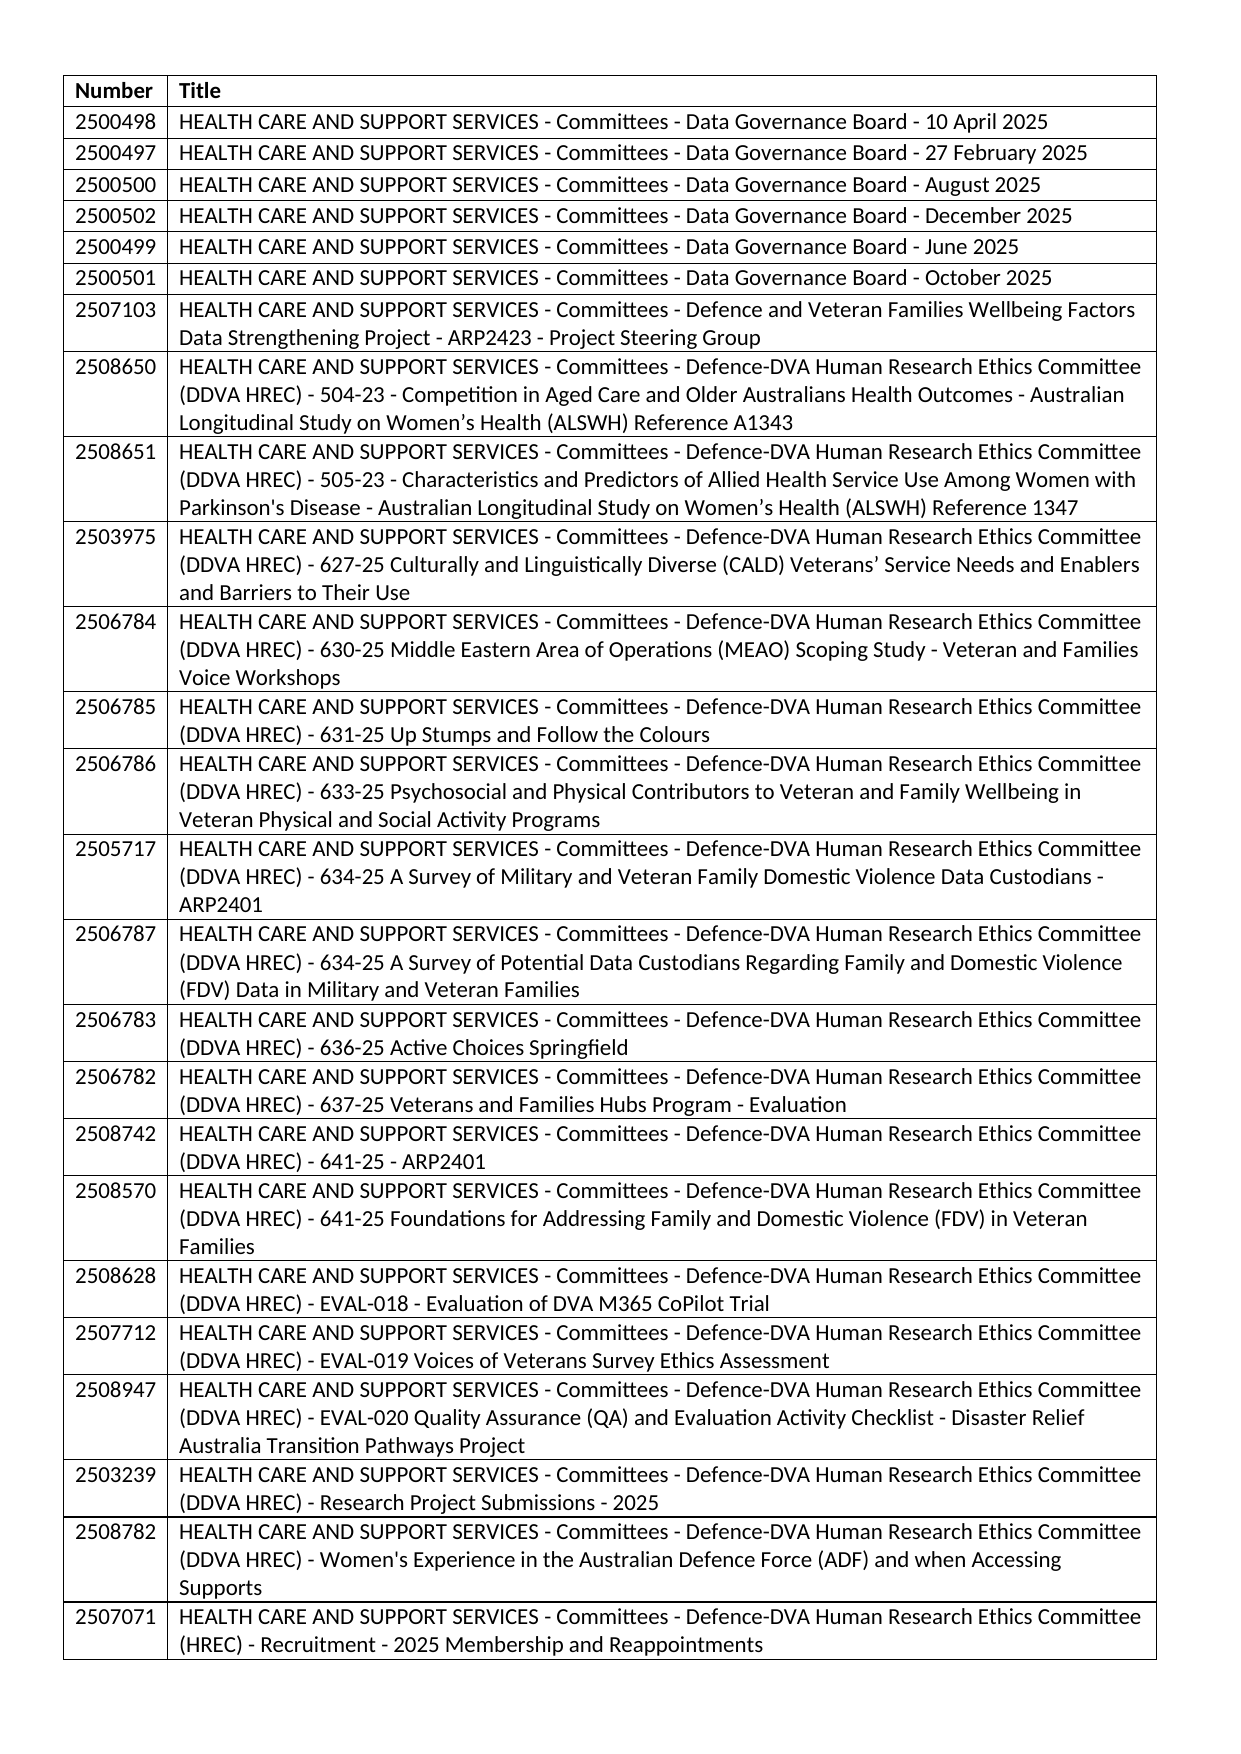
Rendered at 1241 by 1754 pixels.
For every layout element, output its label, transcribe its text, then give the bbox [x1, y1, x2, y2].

table_cell 2507712 [64, 1318, 167, 1374]
table_cell 2506785 [64, 692, 167, 748]
table_cell HEALTH CARE AND SUPPORT SERVICES - Committees - Data Governance Board - October 2025 [168, 264, 1156, 294]
table_cell 2506784 [64, 607, 167, 691]
table_cell HEALTH CARE AND SUPPORT SERVICES - Committees - Defence-DVA Human Research Ethics Committee (DDVA HREC) - 641-25 Foundations for Addressing Family and Domestic Violence (FDV) in Veteran Families [168, 1176, 1156, 1260]
table_cell HEALTH CARE AND SUPPORT SERVICES - Committees - Defence-DVA Human Research Ethics Committee (DDVA HREC) - 637-25 Veterans and Families Hubs Program - Evaluation [168, 1062, 1156, 1118]
table_cell HEALTH CARE AND SUPPORT SERVICES - Committees - Defence-DVA Human Research Ethics Committee (DDVA HREC) - 641-25 - ARP2401 [168, 1119, 1156, 1175]
table_cell 2508628 [64, 1261, 167, 1317]
table_cell HEALTH CARE AND SUPPORT SERVICES - Committees - Data Governance Board - December 2025 [168, 201, 1156, 231]
table_cell HEALTH CARE AND SUPPORT SERVICES - Committees - Defence and Veteran Families Wellbeing Factors Data Strengthening Project - ARP2423 - Project Steering Group [168, 295, 1156, 351]
table_cell HEALTH CARE AND SUPPORT SERVICES - Committees - Defence-DVA Human Research Ethics Committee (DDVA HREC) - 631-25 Up Stumps and Follow the Colours [168, 692, 1156, 748]
table_cell HEALTH CARE AND SUPPORT SERVICES - Committees - Data Governance Board - June 2025 [168, 232, 1156, 262]
table_cell HEALTH CARE AND SUPPORT SERVICES - Committees - Data Governance Board - 27 February 2025 [168, 139, 1156, 169]
table_cell 2506782 [64, 1062, 167, 1118]
table_cell 2508742 [64, 1119, 167, 1175]
table_cell HEALTH CARE AND SUPPORT SERVICES - Committees - Defence-DVA Human Research Ethics Committee (DDVA HREC) - Research Project Submissions - 2025 [168, 1460, 1156, 1516]
table_cell 2500499 [64, 232, 167, 262]
table_cell 2503239 [64, 1460, 167, 1516]
table_cell HEALTH CARE AND SUPPORT SERVICES - Committees - Defence-DVA Human Research Ethics Committee (DDVA HREC) - 504-23 - Competition in Aged Care and Older Australians Health Outcomes - Australian Longitudinal Study on Women’s Health (ALSWH) Reference A1343 [168, 352, 1156, 436]
table_cell 2500502 [64, 201, 167, 231]
table_cell HEALTH CARE AND SUPPORT SERVICES - Committees - Defence-DVA Human Research Ethics Committee (DDVA HREC) - EVAL-020 Quality Assurance (QA) and Evaluation Activity Checklist - Disaster Relief Australia Transition Pathways Project [168, 1375, 1156, 1459]
table_cell HEALTH CARE AND SUPPORT SERVICES - Committees - Defence-DVA Human Research Ethics Committee (DDVA HREC) - 634-25 A Survey of Potential Data Custodians Regarding Family and Domestic Violence (FDV) Data in Military and Veteran Families [168, 920, 1156, 1004]
table_cell 2503975 [64, 522, 167, 606]
table_cell 2505717 [64, 835, 167, 918]
table_cell 2500501 [64, 264, 167, 294]
table_cell HEALTH CARE AND SUPPORT SERVICES - Committees - Defence-DVA Human Research Ethics Committee (HREC) - Recruitment - 2025 Membership and Reappointments [168, 1603, 1156, 1658]
table_cell 2508570 [64, 1176, 167, 1260]
table_cell HEALTH CARE AND SUPPORT SERVICES - Committees - Defence-DVA Human Research Ethics Committee (DDVA HREC) - 505-23 - Characteristics and Predictors of Allied Health Service Use Among Women with Parkinson's Disease - Australian Longitudinal Study on Women’s Health (ALSWH) Reference 1347 [168, 437, 1156, 521]
table_cell HEALTH CARE AND SUPPORT SERVICES - Committees - Defence-DVA Human Research Ethics Committee (DDVA HREC) - 630-25 Middle Eastern Area of Operations (MEAO) Scoping Study - Veteran and Families Voice Workshops [168, 607, 1156, 691]
table_header Title [168, 76, 1156, 106]
table_cell HEALTH CARE AND SUPPORT SERVICES - Committees - Data Governance Board - August 2025 [168, 170, 1156, 200]
table_cell HEALTH CARE AND SUPPORT SERVICES - Committees - Defence-DVA Human Research Ethics Committee (DDVA HREC) - 633-25 Psychosocial and Physical Contributors to Veteran and Family Wellbeing in Veteran Physical and Social Activity Programs [168, 749, 1156, 833]
table_cell 2500497 [64, 139, 167, 169]
table_cell HEALTH CARE AND SUPPORT SERVICES - Committees - Data Governance Board - 10 April 2025 [168, 107, 1156, 137]
table_cell HEALTH CARE AND SUPPORT SERVICES - Committees - Defence-DVA Human Research Ethics Committee (DDVA HREC) - 627-25 Culturally and Linguistically Diverse (CALD) Veterans’ Service Needs and Enablers and Barriers to Their Use [168, 522, 1156, 606]
table_cell 2507071 [64, 1603, 167, 1658]
table_cell HEALTH CARE AND SUPPORT SERVICES - Committees - Defence-DVA Human Research Ethics Committee (DDVA HREC) - EVAL-018 - Evaluation of DVA M365 CoPilot Trial [168, 1261, 1156, 1317]
table_cell HEALTH CARE AND SUPPORT SERVICES - Committees - Defence-DVA Human Research Ethics Committee (DDVA HREC) - Women's Experience in the Australian Defence Force (ADF) and when Accessing Supports [168, 1518, 1156, 1601]
table_cell 2506783 [64, 1005, 167, 1061]
table_cell 2508650 [64, 352, 167, 436]
table_cell 2500498 [64, 107, 167, 137]
table_cell HEALTH CARE AND SUPPORT SERVICES - Committees - Defence-DVA Human Research Ethics Committee (DDVA HREC) - 634-25 A Survey of Military and Veteran Family Domestic Violence Data Custodians - ARP2401 [168, 835, 1156, 918]
table_header Number [64, 76, 167, 106]
table_cell 2508651 [64, 437, 167, 521]
table_cell 2508782 [64, 1518, 167, 1601]
table_cell 2500500 [64, 170, 167, 200]
table_cell 2506786 [64, 749, 167, 833]
table_cell 2507103 [64, 295, 167, 351]
table_cell HEALTH CARE AND SUPPORT SERVICES - Committees - Defence-DVA Human Research Ethics Committee (DDVA HREC) - 636-25 Active Choices Springfield [168, 1005, 1156, 1061]
table_cell 2506787 [64, 920, 167, 1004]
table_cell HEALTH CARE AND SUPPORT SERVICES - Committees - Defence-DVA Human Research Ethics Committee (DDVA HREC) - EVAL-019 Voices of Veterans Survey Ethics Assessment [168, 1318, 1156, 1374]
table_cell 2508947 [64, 1375, 167, 1459]
